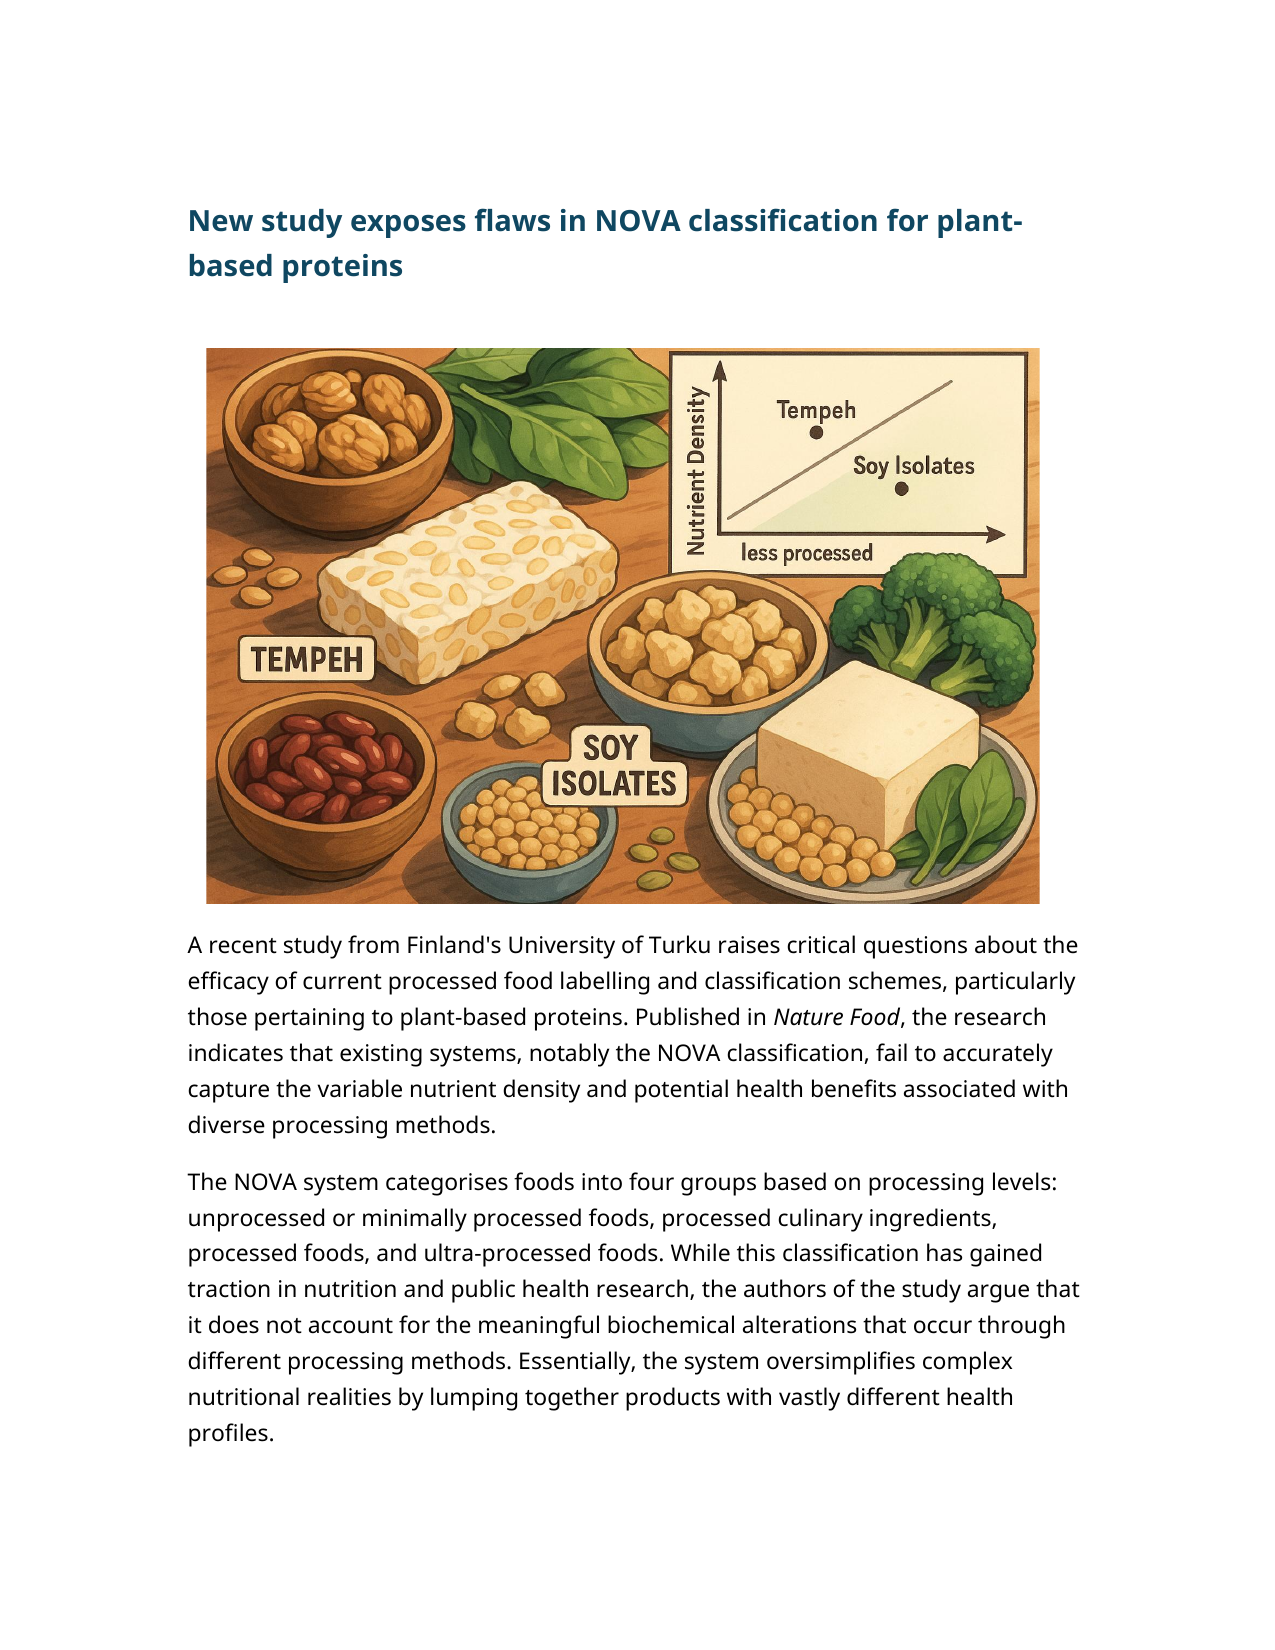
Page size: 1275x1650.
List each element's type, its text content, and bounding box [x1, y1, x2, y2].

subtitle New study exposes flaws in NOVA classification for plant-based proteins [187, 200, 1087, 285]
picture [206, 348, 1040, 904]
text A recent study from Finland's University of Turku raises critical questions about the efficacy of current processed food labelling and classification schemes, particularly those pertaining to plant-based proteins. Published in Nature Food, the research indicates that existing systems, notably the NOVA classification, fail to accurately capture the variable nutrient density and potential health benefits associated with diverse processing methods. [187, 929, 1087, 1140]
text The NOVA system categorises foods into four groups based on processing levels: unprocessed or minimally processed foods, processed culinary ingredients, processed foods, and ultra-processed foods. While this classification has gained traction in nutrition and public health research, the authors of the study argue that it does not account for the meaningful biochemical alterations that occur through different processing methods. Essentially, the system oversimplifies complex nutritional realities by lumping together products with vastly different health profiles. [187, 1166, 1087, 1448]
